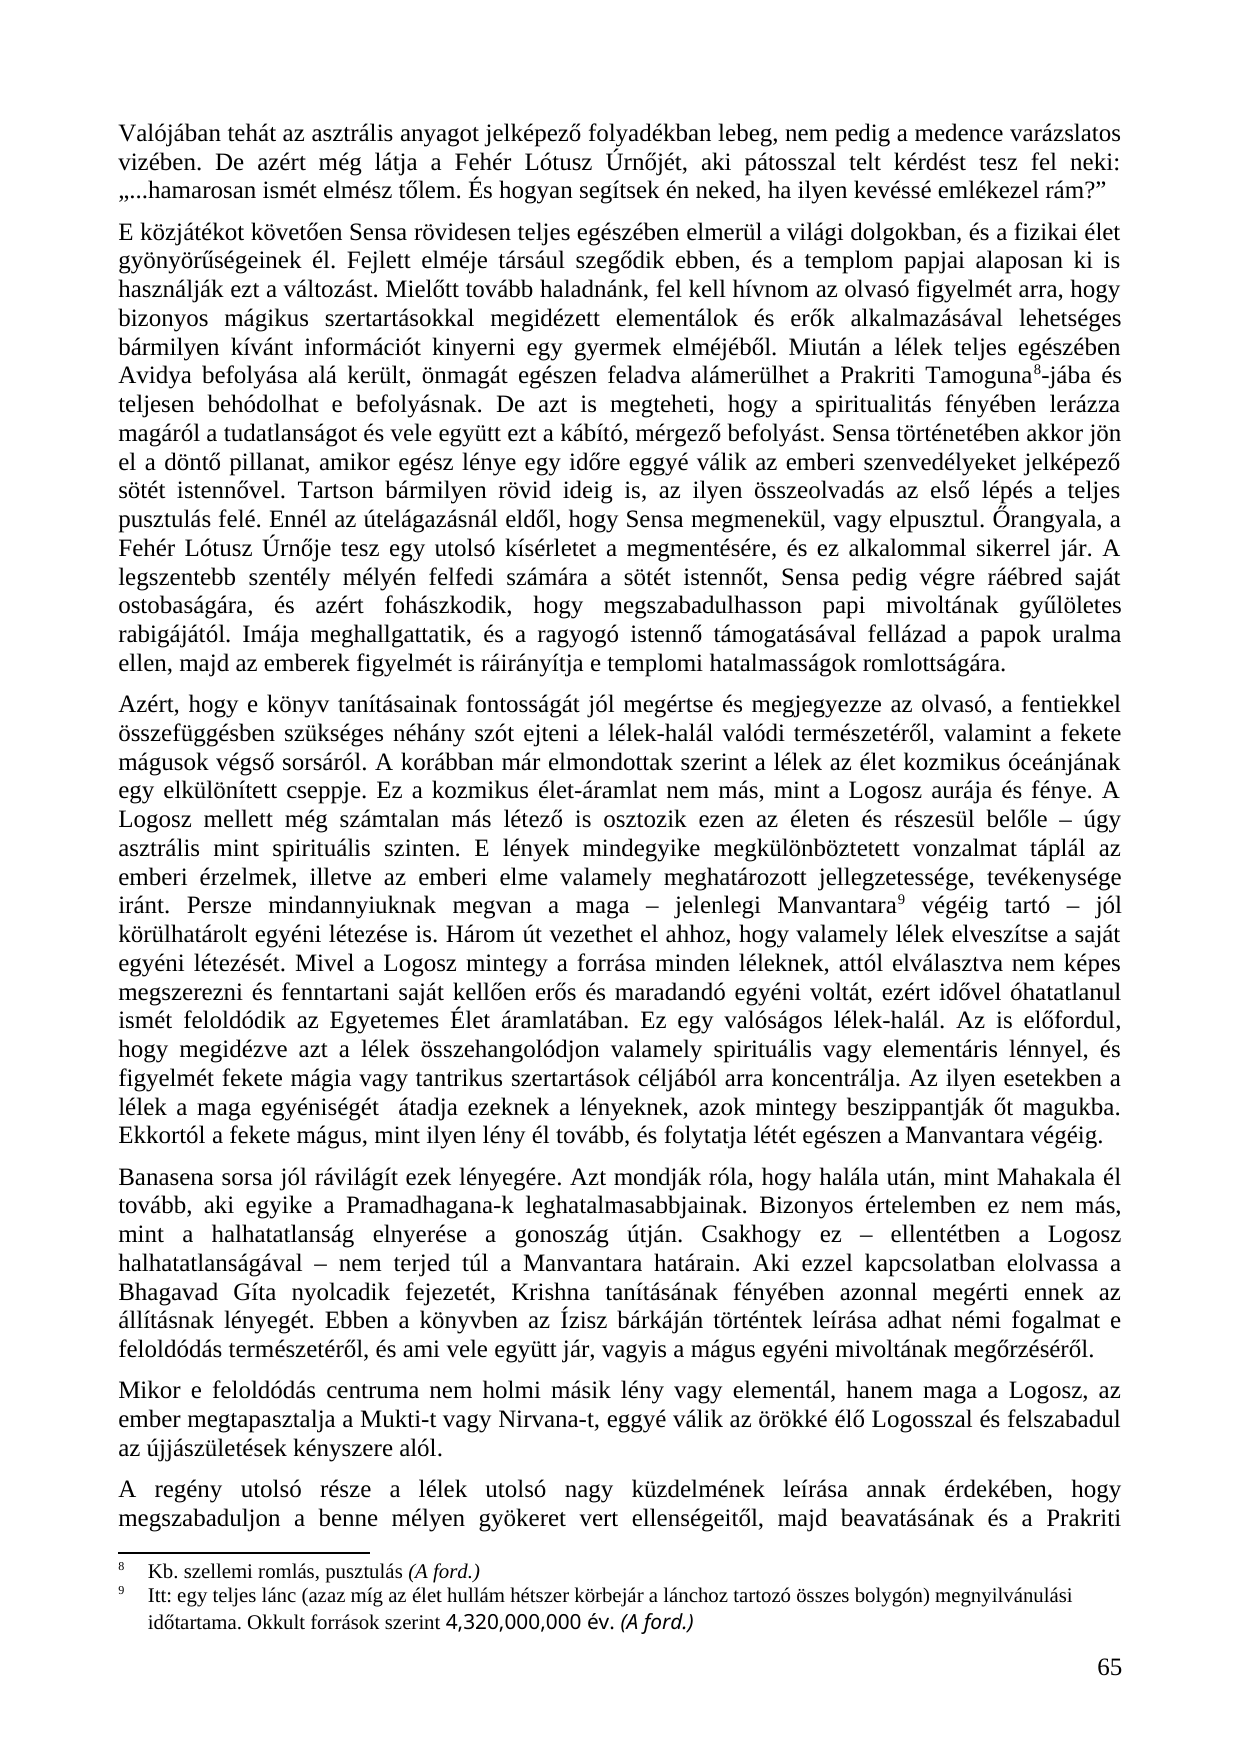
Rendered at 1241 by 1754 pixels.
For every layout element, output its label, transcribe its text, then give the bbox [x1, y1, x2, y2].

text Azért, hogy e könyv tanításainak fontosságát jól megértse és megjegyezze az olvasó, a fentiekkel összefüggésben szükséges néhány szót ejteni a lélek-halál valódi természetéről, valamint a fekete mágusok végső sorsáról. A korábban már elmondottak szerint a lélek az élet kozmikus óceánjának egy elkülönített cseppje. Ez a kozmikus élet-áramlat nem más, mint a Logosz aurája és fénye. A Logosz mellett még számtalan más létező is osztozik ezen az életen és részesül belőle – úgy asztrális mint spirituális szinten. E lények mindegyike megkülönböztetett vonzalmat táplál az emberi érzelmek, illetve az emberi elme valamely meghatározott jellegzetessége, tevékenysége iránt. Persze mindannyiuknak megvan a maga – jelenlegi Manvantara végéig tartó – jól körülhatárolt egyéni létezése is. Három út vezethet el ahhoz, hogy valamely lélek elveszítse a saját egyéni létezését. Mivel a Logosz mintegy a forrása minden léleknek, attól elválasztva nem képes megszerezni és fenntartani saját kellően erős és maradandó egyéni voltát, ezért idővel óhatatlanul ismét feloldódik az Egyetemes Élet áramlatában. Ez egy valóságos lélek-halál. Az is előfordul, hogy megidézve azt a lélek összehangolódjon valamely spirituális vagy elementáris lénnyel, és figyelmét fekete mágia vagy tantrikus szertartások céljából arra koncentrálja. Az ilyen esetekben a lélek a maga egyéniségét átadja ezeknek a lényeknek, azok mintegy beszippantják őt magukba. Ekkortól a fekete mágus, mint ilyen lény él tovább, és folytatja létét egészen a Manvantara végéig. [118, 689, 1122, 1149]
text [118, 1474, 1122, 1532]
text Mikor e feloldódás centruma nem holmi másik lény vagy elementál, hanem maga a Logosz, az ember megtapasztalja a Mukti-t vagy Nirvana-t, eggyé válik az örökké élő Logosszal és felszabadul az újjászületések kényszere alól. [118, 1376, 1122, 1462]
text E közjátékot követően Sensa rövidesen teljes egészében elmerül a világi dolgokban, és a fizikai élet gyönyörűségeinek él. Fejlett elméje társául szegődik ebben, és a templom papjai alaposan ki is használják ezt a változást. Mielőtt tovább haladnánk, fel kell hívnom az olvasó figyelmét arra, hogy bizonyos mágikus szertartásokkal megidézett elementálok és erők alkalmazásával lehetséges bármilyen kívánt információt kinyerni egy gyermek elméjéből. Miután a lélek teljes egészében Avidya befolyása alá került, önmagát egészen feladva alámerülhet a Prakriti Tamoguna-jába és teljesen behódolhat e befolyásnak. De azt is megteheti, hogy a spiritualitás fényében lerázza magáról a tudatlanságot és vele együtt ezt a kábító, mérgező befolyást. Sensa történetében akkor jön el a döntő pillanat, amikor egész lénye egy időre eggyé válik az emberi szenvedélyeket jelképező sötét istennővel. Tartson bármilyen rövid ideig is, az ilyen összeolvadás az első lépés a teljes pusztulás felé. Ennél az útelágazásnál eldől, hogy Sensa megmenekül, vagy elpusztul. Őrangyala, a Fehér Lótusz Úrnője tesz egy utolsó kísérletet a megmentésére, és ez alkalommal sikerrel jár. A legszentebb szentély mélyén felfedi számára a sötét istennőt, Sensa pedig végre ráébred saját ostobaságára, és azért fohászkodik, hogy megszabadulhasson papi mivoltának gyűlöletes rabigájától. Imája meghallgattatik, és a ragyogó istennő támogatásával fellázad a papok uralma ellen, majd az emberek figyelmét is ráirányítja e templomi hatalmasságok romlottságára. [118, 217, 1122, 677]
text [118, 118, 1122, 204]
text Banasena sorsa jól rávilágít ezek lényegére. Azt mondják róla, hogy halála után, mint Mahakala él tovább, aki egyike a Pramadhagana-k leghatalmasabbjainak. Bizonyos értelemben ez nem más, mint a halhatatlanság elnyerése a gonoszág útján. Csakhogy ez – ellentétben a Logosz halhatatlanságával – nem terjed túl a Manvantara határain. Aki ezzel kapcsolatban elolvassa a Bhagavad Gíta nyolcadik fejezetét, Krishna tanításának fényében azonnal megérti ennek az állításnak lényegét. Ebben a könyvben az Ízisz bárkáján történtek leírása adhat némi fogalmat e feloldódás természetéről, és ami vele együtt jár, vagyis a mágus egyéni mivoltának megőrzéséről. [118, 1162, 1122, 1363]
